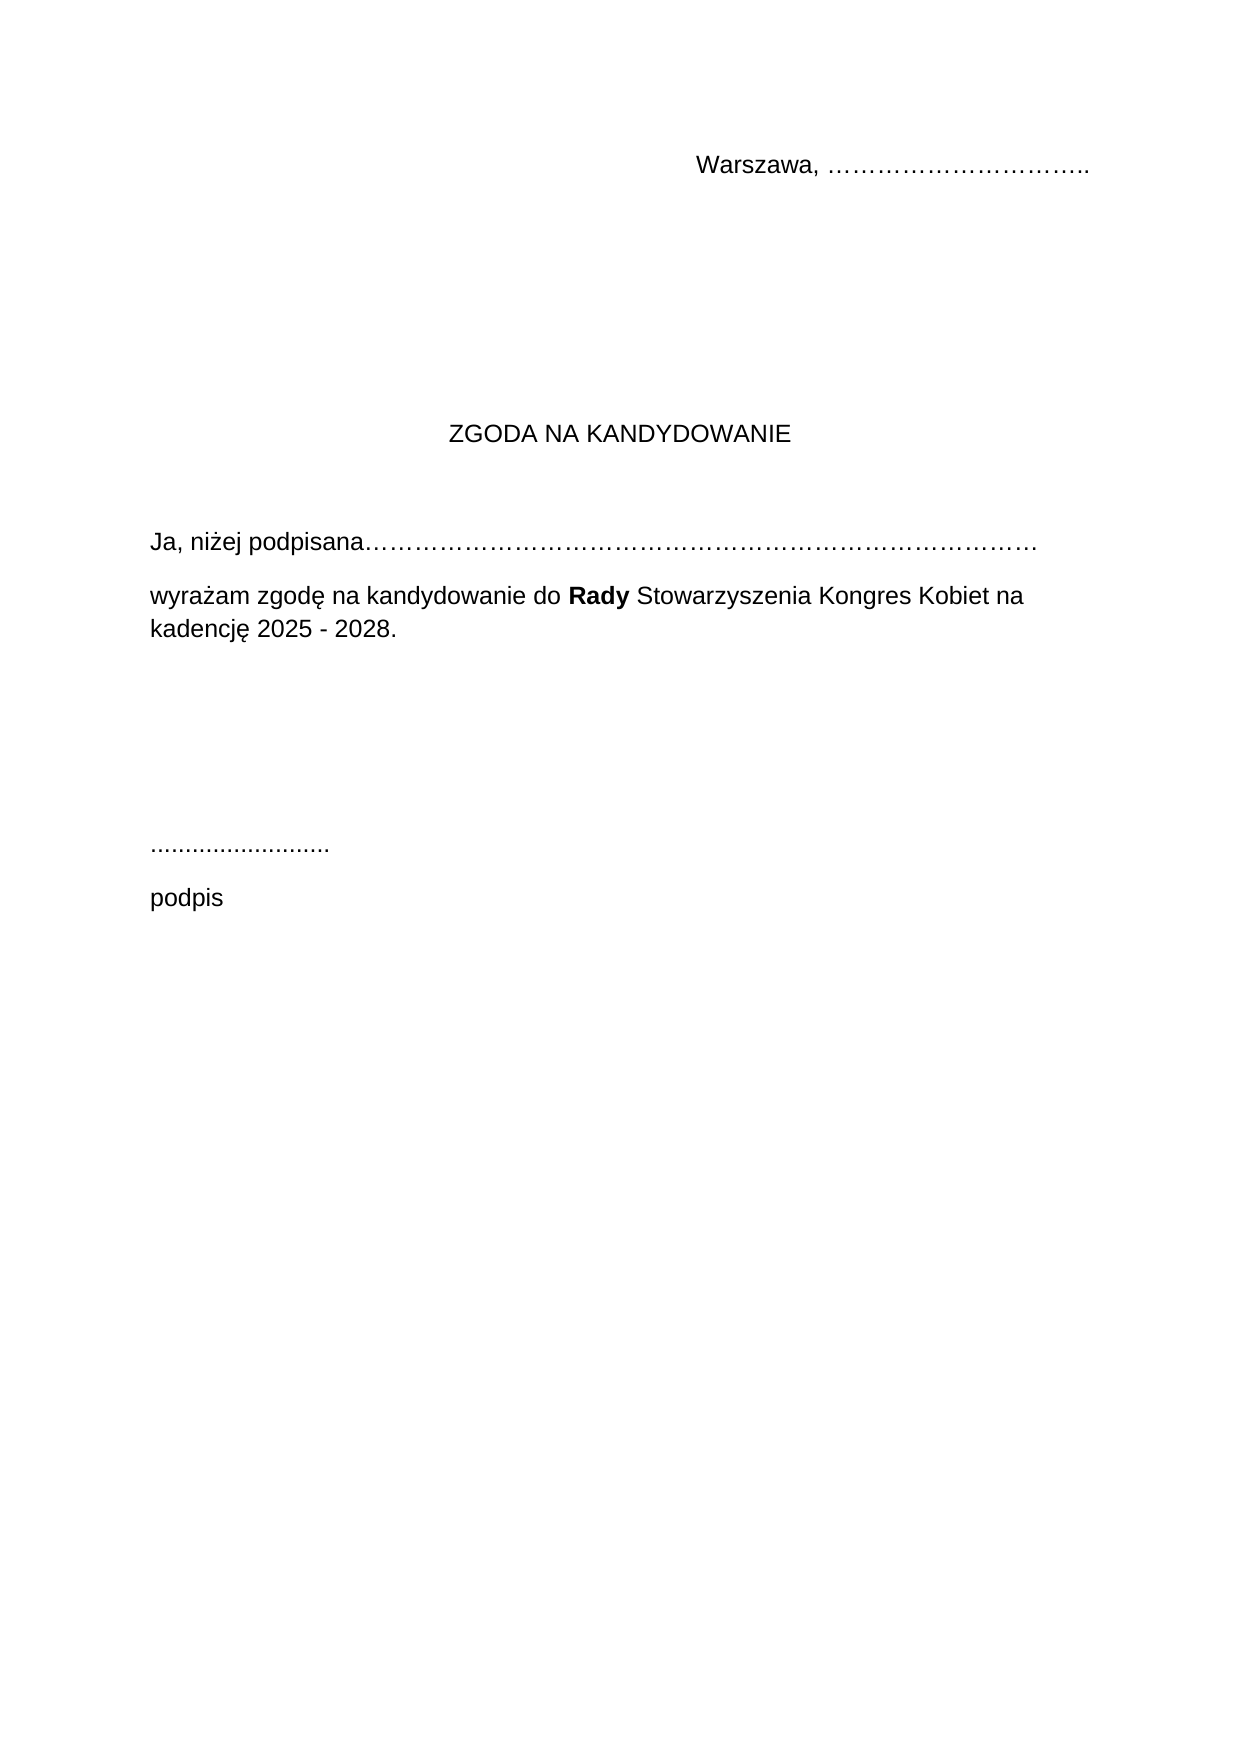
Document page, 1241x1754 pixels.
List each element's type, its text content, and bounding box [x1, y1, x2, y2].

text .......................... [150, 829, 1090, 858]
text Ja, niżej podpisana……………………………………………………………………… [150, 527, 1090, 556]
text wyrażam zgodę na kandydowanie do Rady Stowarzyszenia Kongres Kobiet na kadencję 2025 - 2028. [150, 581, 1090, 643]
text ZGODA NA KANDYDOWANIE [150, 419, 1090, 448]
text Warszawa, ………………………….. [150, 150, 1090, 179]
text podpis [150, 883, 1090, 912]
